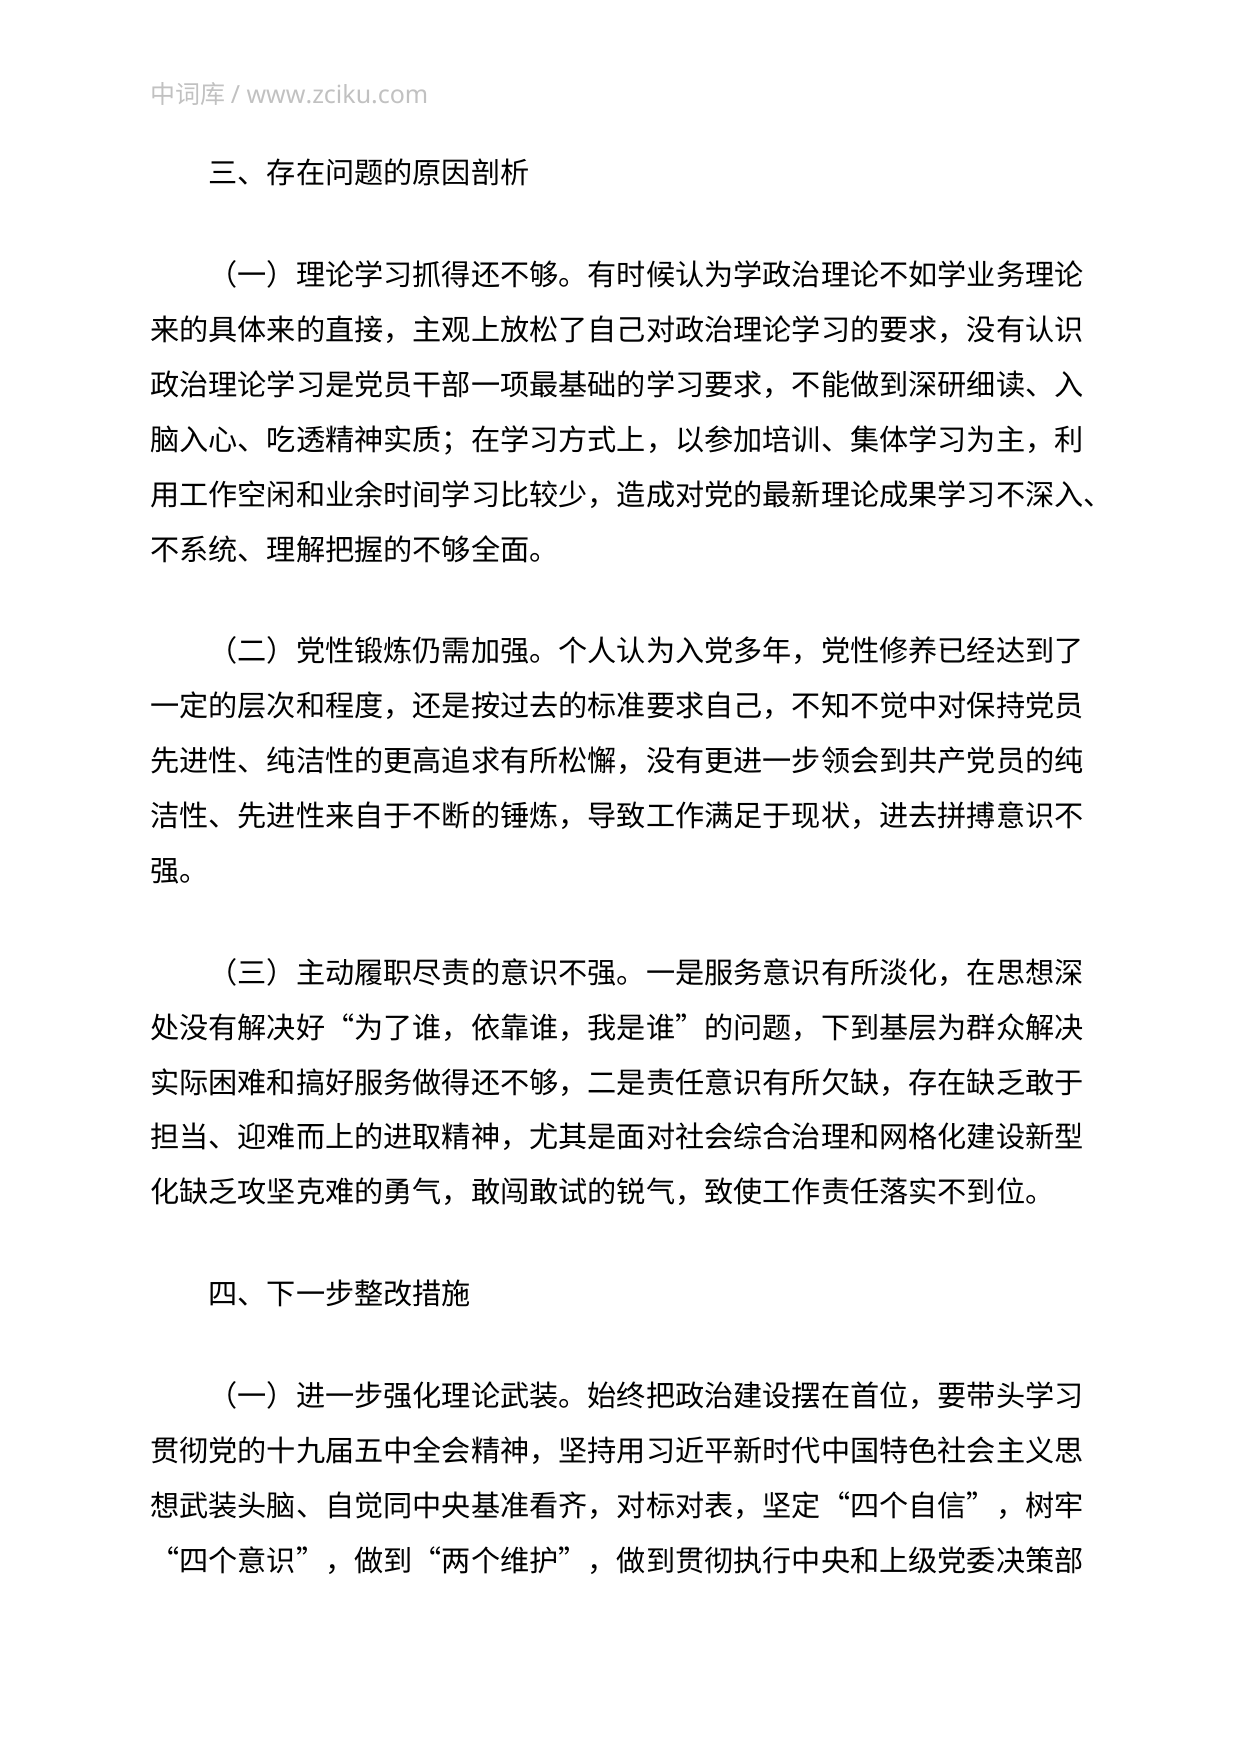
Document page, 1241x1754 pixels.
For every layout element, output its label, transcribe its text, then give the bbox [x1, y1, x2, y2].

text 四、下一步整改措施 [150, 1271, 1090, 1313]
text 三、存在问题的原因剖析 [150, 150, 1090, 192]
text （一）理论学习抓得还不够。有时候认为学政治理论不如学业务理论来的具体来的直接，主观上放松了自己对政治理论学习的要求，没有认识政治理论学习是党员干部一项最基础的学习要求，不能做到深研细读、入脑入心、吃透精神实质；在学习方式上，以参加培训、集体学习为主，利用工作空闲和业余时间学习比较少，造成对党的最新理论成果学习不深入、不系统、理解把握的不够全面。 [150, 252, 1090, 568]
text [150, 1372, 1090, 1579]
text （三）主动履职尽责的意识不强。一是服务意识有所淡化，在思想深处没有解决好“为了谁，依靠谁，我是谁”的问题，下到基层为群众解决实际困难和搞好服务做得还不够，二是责任意识有所欠缺，存在缺乏敢于担当、迎难而上的进取精神，尤其是面对社会综合治理和网格化建设新型化缺乏攻坚克难的勇气，敢闯敢试的锐气，致使工作责任落实不到位。 [150, 949, 1090, 1211]
text （二）党性锻炼仍需加强。个人认为入党多年，党性修养已经达到了一定的层次和程度，还是按过去的标准要求自己，不知不觉中对保持党员先进性、纯洁性的更高追求有所松懈，没有更进一步领会到共产党员的纯洁性、先进性来自于不断的锤炼，导致工作满足于现状，进去拼搏意识不强。 [150, 628, 1090, 890]
